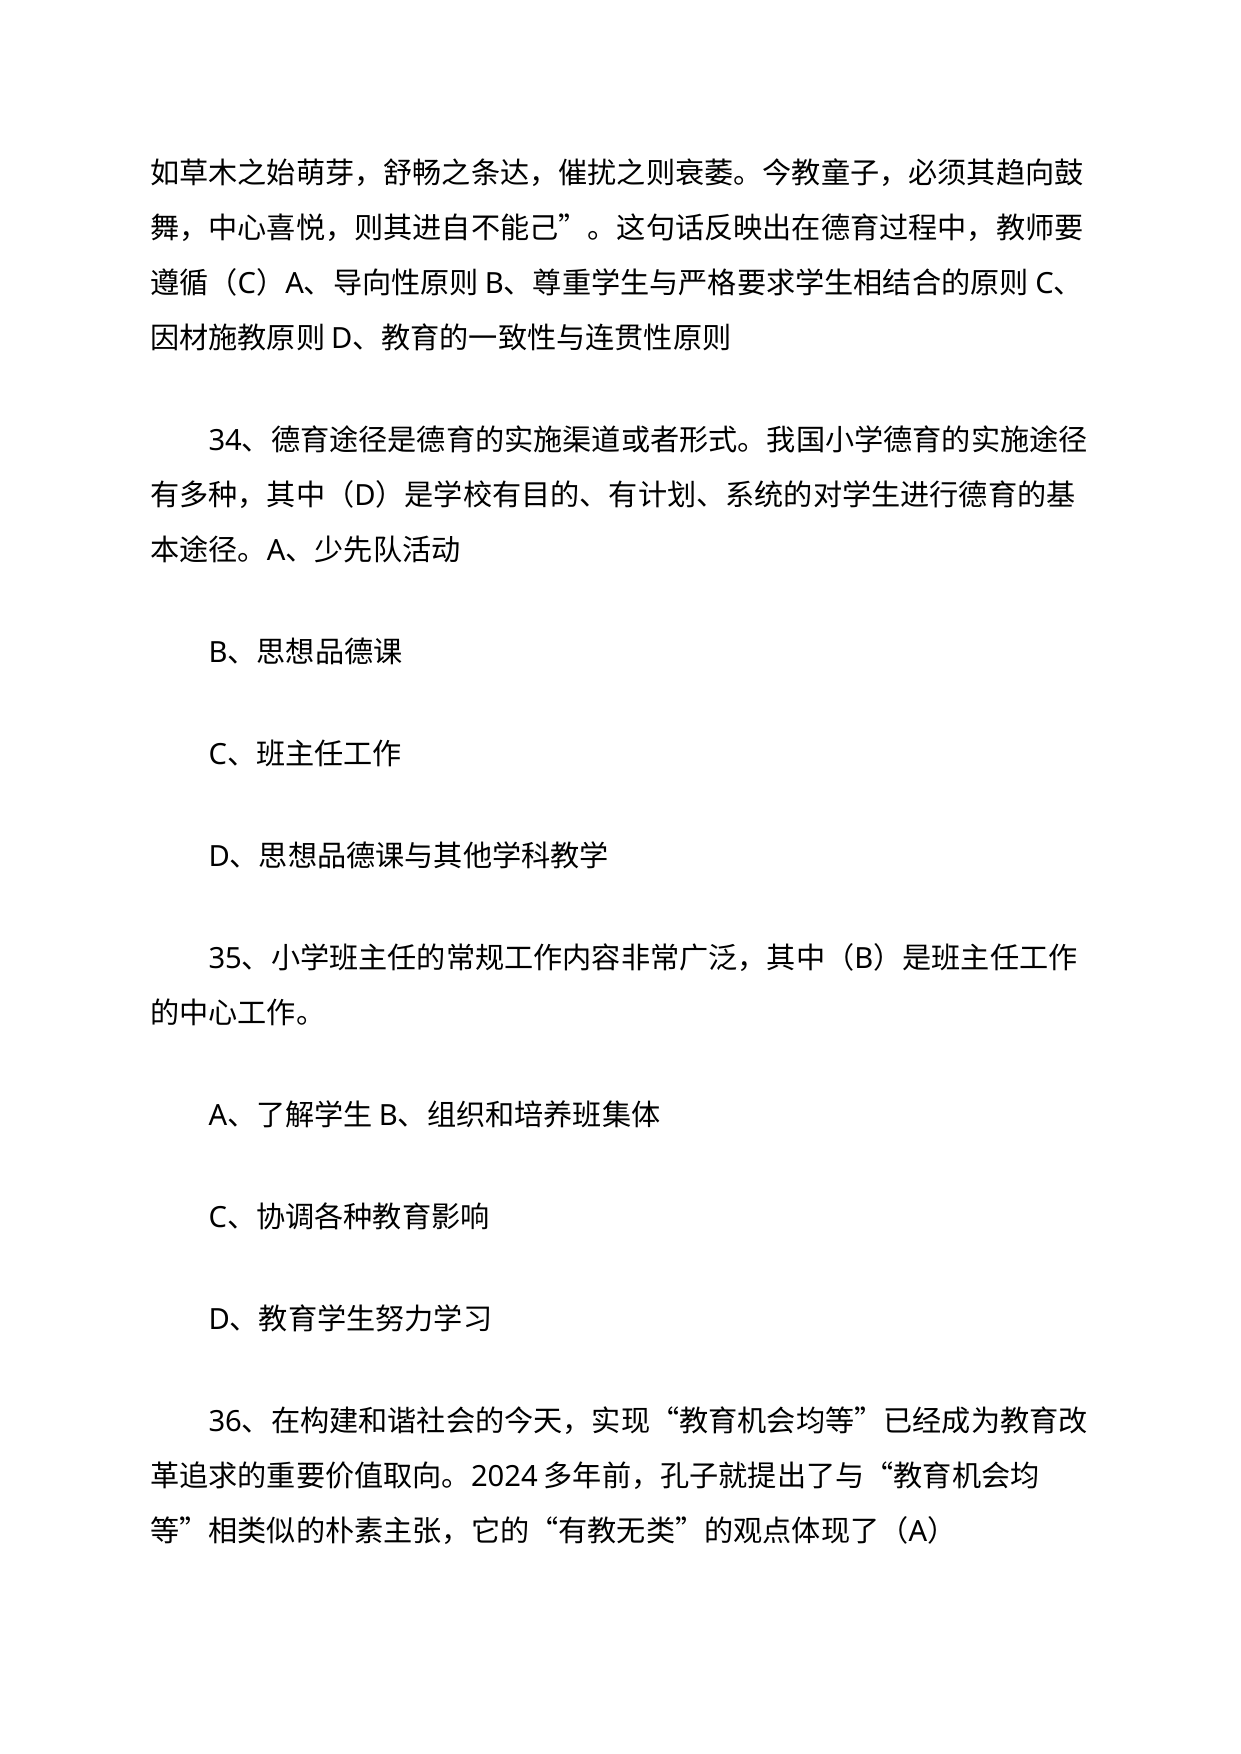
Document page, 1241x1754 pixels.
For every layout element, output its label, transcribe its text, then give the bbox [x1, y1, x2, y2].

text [150, 150, 1090, 357]
text 36、在构建和谐社会的今天，实现“教育机会均等”已经成为教育改革追求的重要价值取向。2024多年前，孔子就提出了与“教育机会均等”相类似的朴素主张，它的“有教无类”的观点体现了（A） [150, 1397, 1090, 1550]
text C、协调各种教育影响 [150, 1193, 1090, 1236]
text D、教育学生努力学习 [150, 1295, 1090, 1338]
text A、了解学生B、组织和培养班集体 [150, 1091, 1090, 1134]
text 35、小学班主任的常规工作内容非常广泛，其中（B）是班主任工作的中心工作。 [150, 935, 1090, 1032]
text 34、德育途径是德育的实施渠道或者形式。我国小学德育的实施途径有多种，其中（D）是学校有目的、有计划、系统的对学生进行德育的基本途径。A、少先队活动 [150, 417, 1090, 569]
text D、思想品德课与其他学科教学 [150, 833, 1090, 875]
text B、思想品德课 [150, 629, 1090, 671]
text C、班主任工作 [150, 731, 1090, 773]
